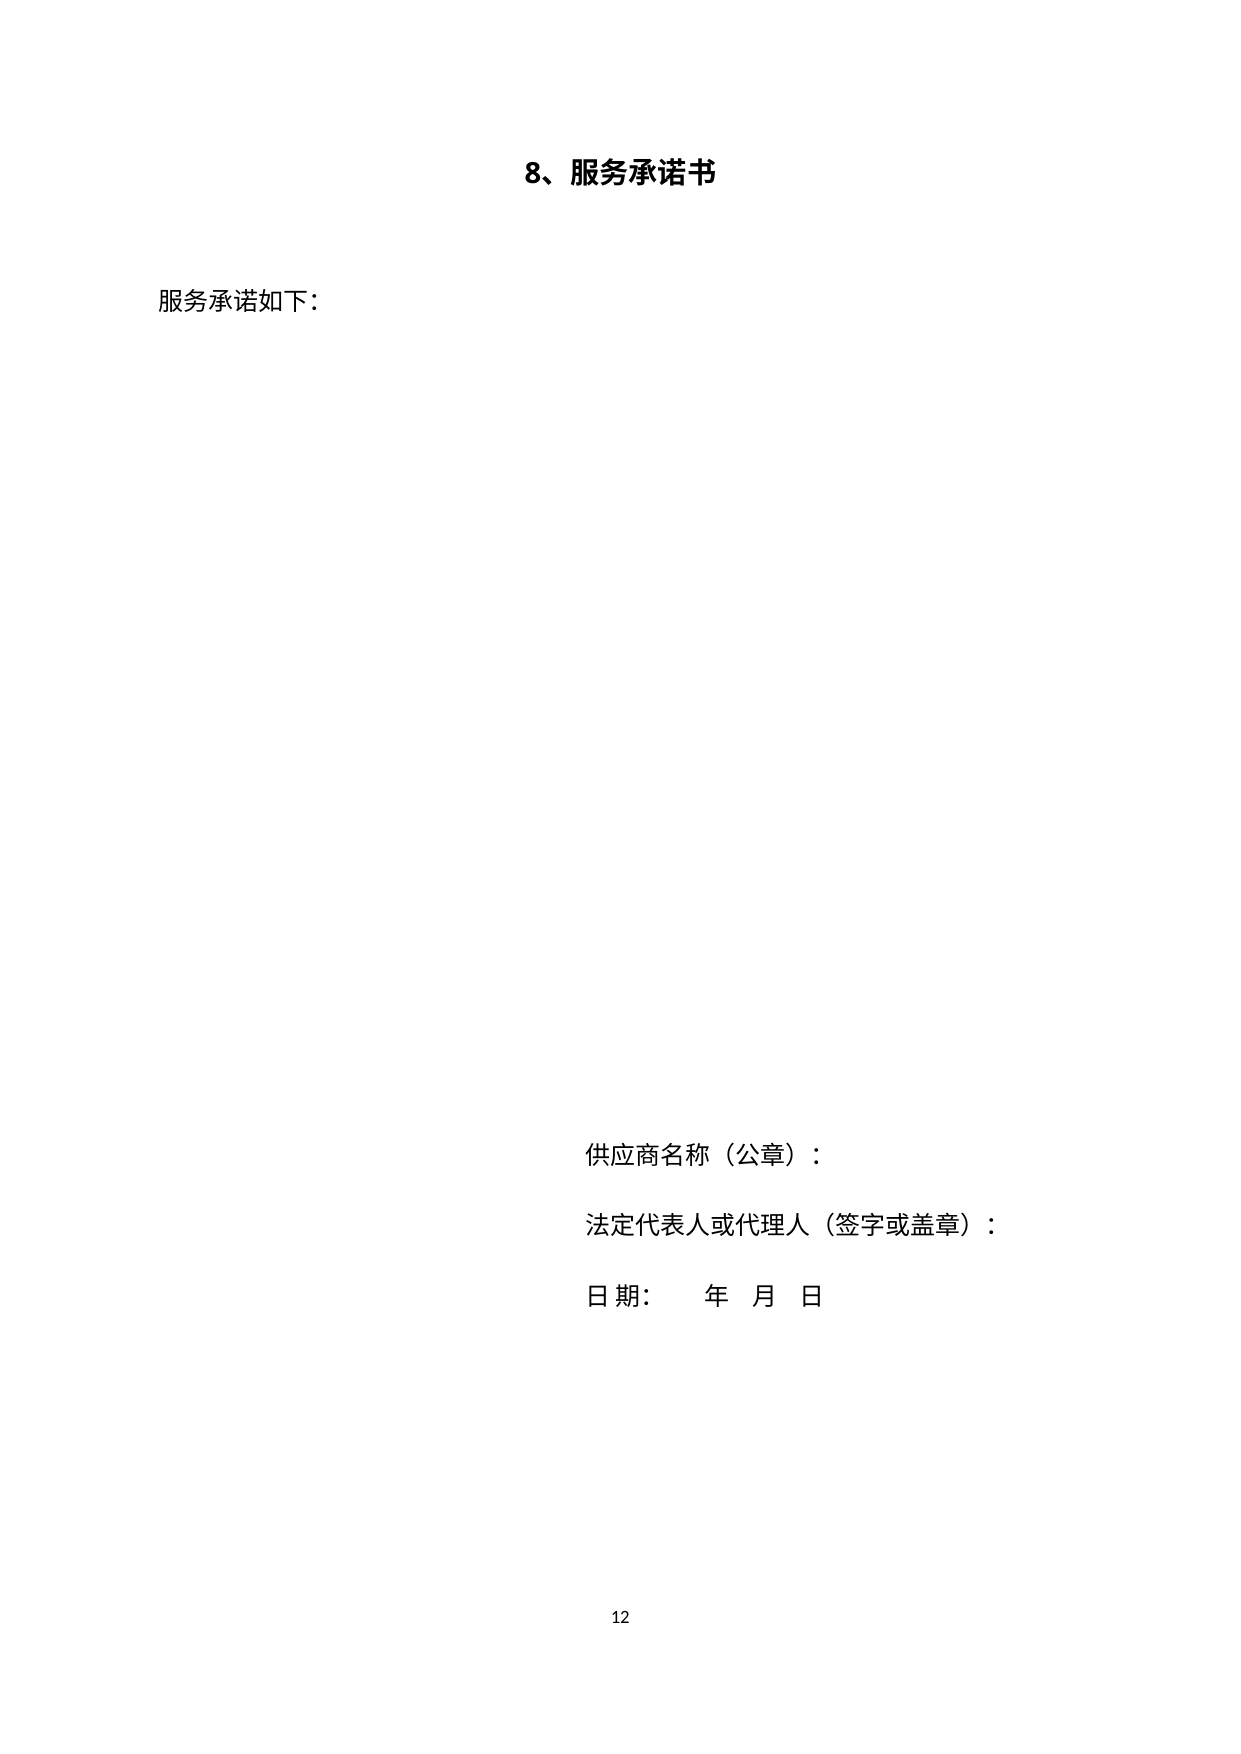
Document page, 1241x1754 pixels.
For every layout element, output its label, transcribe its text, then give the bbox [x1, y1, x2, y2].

text 法定代表人或代理人（签字或盖章）： [541, 1206, 1082, 1242]
text 服务承诺如下： [158, 282, 1082, 318]
list 服务承诺书 [158, 150, 1082, 192]
text 日 期： 年 月 日 [541, 1276, 1082, 1312]
text 供应商名称（公章）： [541, 1135, 1082, 1172]
